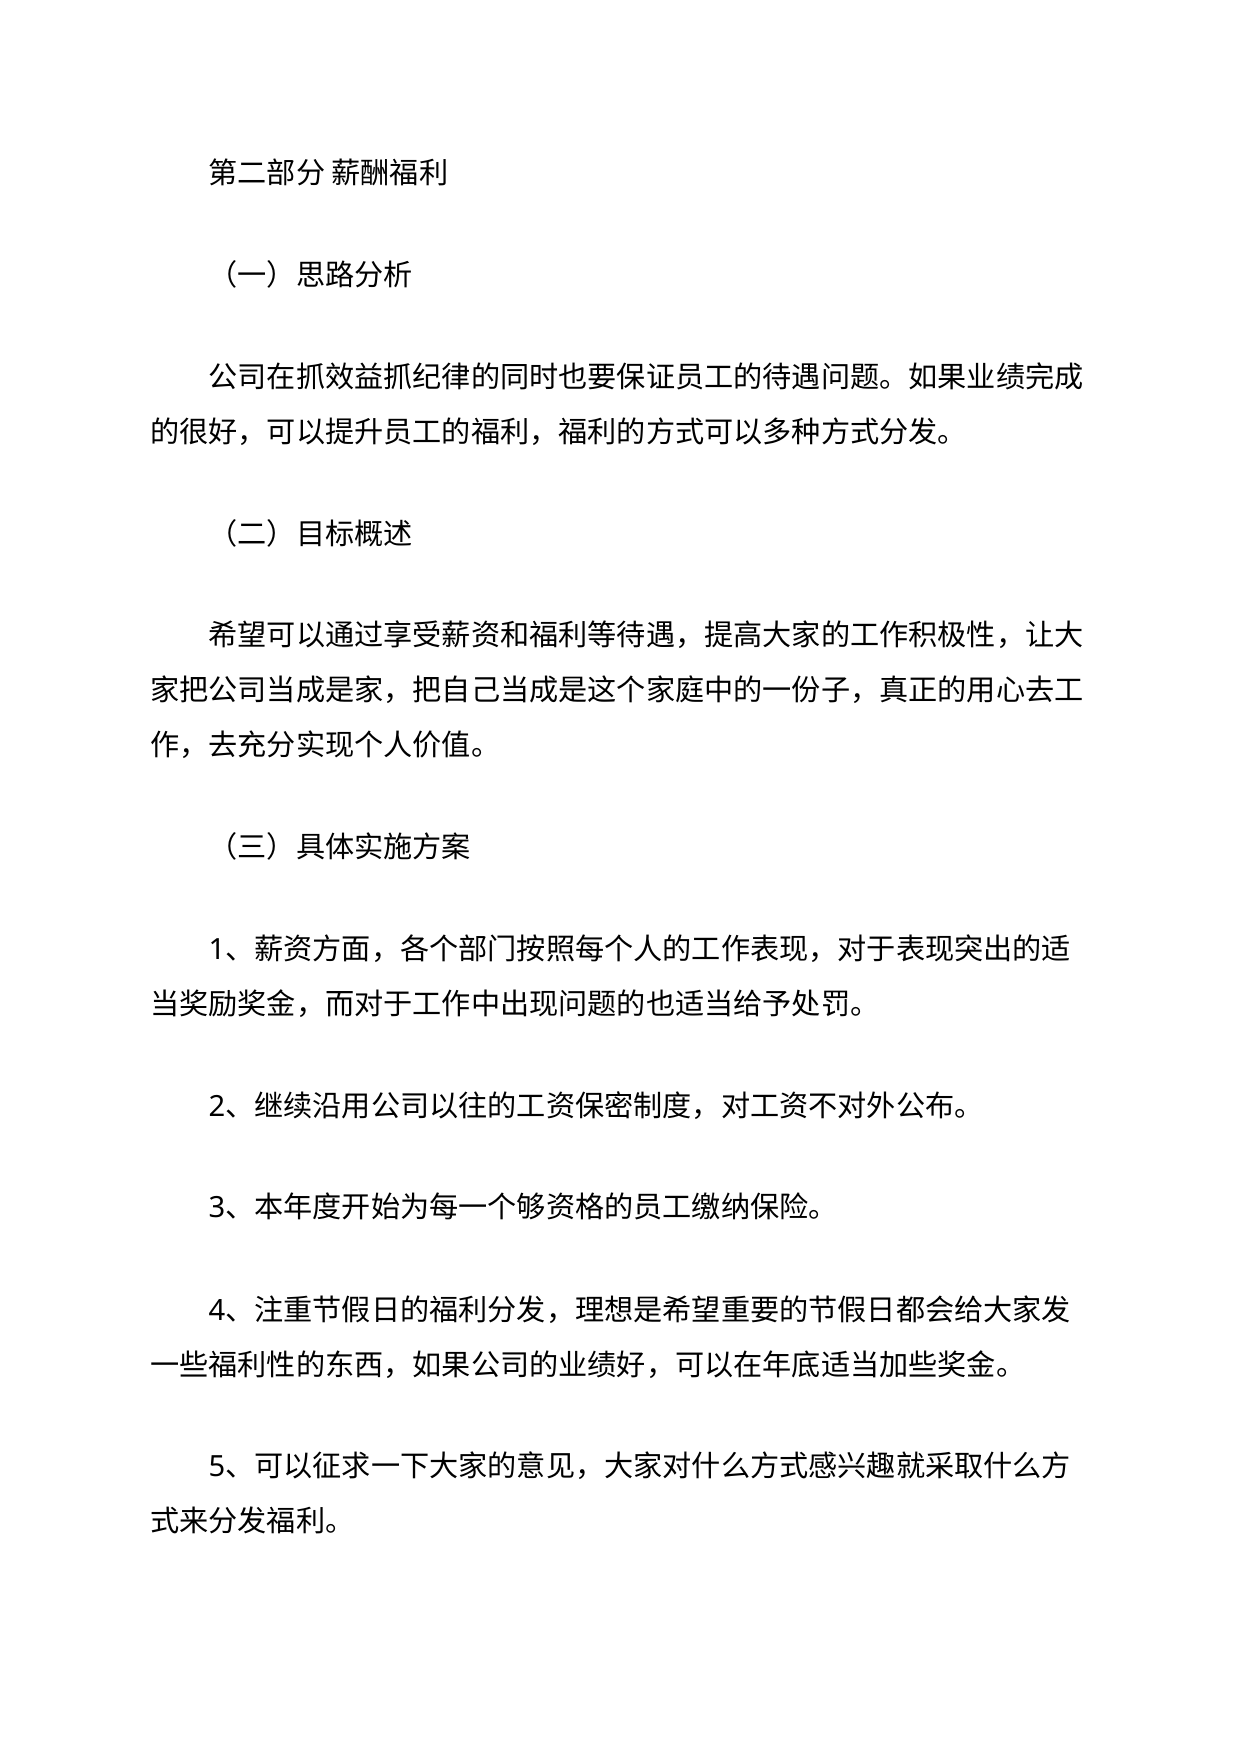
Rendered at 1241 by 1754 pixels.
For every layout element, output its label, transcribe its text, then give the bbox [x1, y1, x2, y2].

text 希望可以通过享受薪资和福利等待遇，提高大家的工作积极性，让大家把公司当成是家，把自己当成是这个家庭中的一份子，真正的用心去工作，去充分实现个人价值。 [150, 612, 1090, 764]
text 4、注重节假日的福利分发，理想是希望重要的节假日都会给大家发一些福利性的东西，如果公司的业绩好，可以在年底适当加些奖金。 [150, 1286, 1090, 1383]
text （三）具体实施方案 [150, 823, 1090, 866]
text 公司在抓效益抓纪律的同时也要保证员工的待遇问题。如果业绩完成的很好，可以提升员工的福利，福利的方式可以多种方式分发。 [150, 353, 1090, 451]
text 1、薪资方面，各个部门按照每个人的工作表现，对于表现突出的适当奖励奖金，而对于工作中出现问题的也适当给予处罚。 [150, 925, 1090, 1023]
text 5、可以征求一下大家的意见，大家对什么方式感兴趣就采取什么方式来分发福利。 [150, 1443, 1090, 1540]
text （一）思路分析 [150, 252, 1090, 294]
text 2、继续沿用公司以往的工资保密制度，对工资不对外公布。 [150, 1082, 1090, 1124]
text （二）目标概述 [150, 510, 1090, 552]
text 第二部分 薪酬福利 [150, 150, 1090, 192]
text 3、本年度开始为每一个够资格的员工缴纳保险。 [150, 1184, 1090, 1226]
